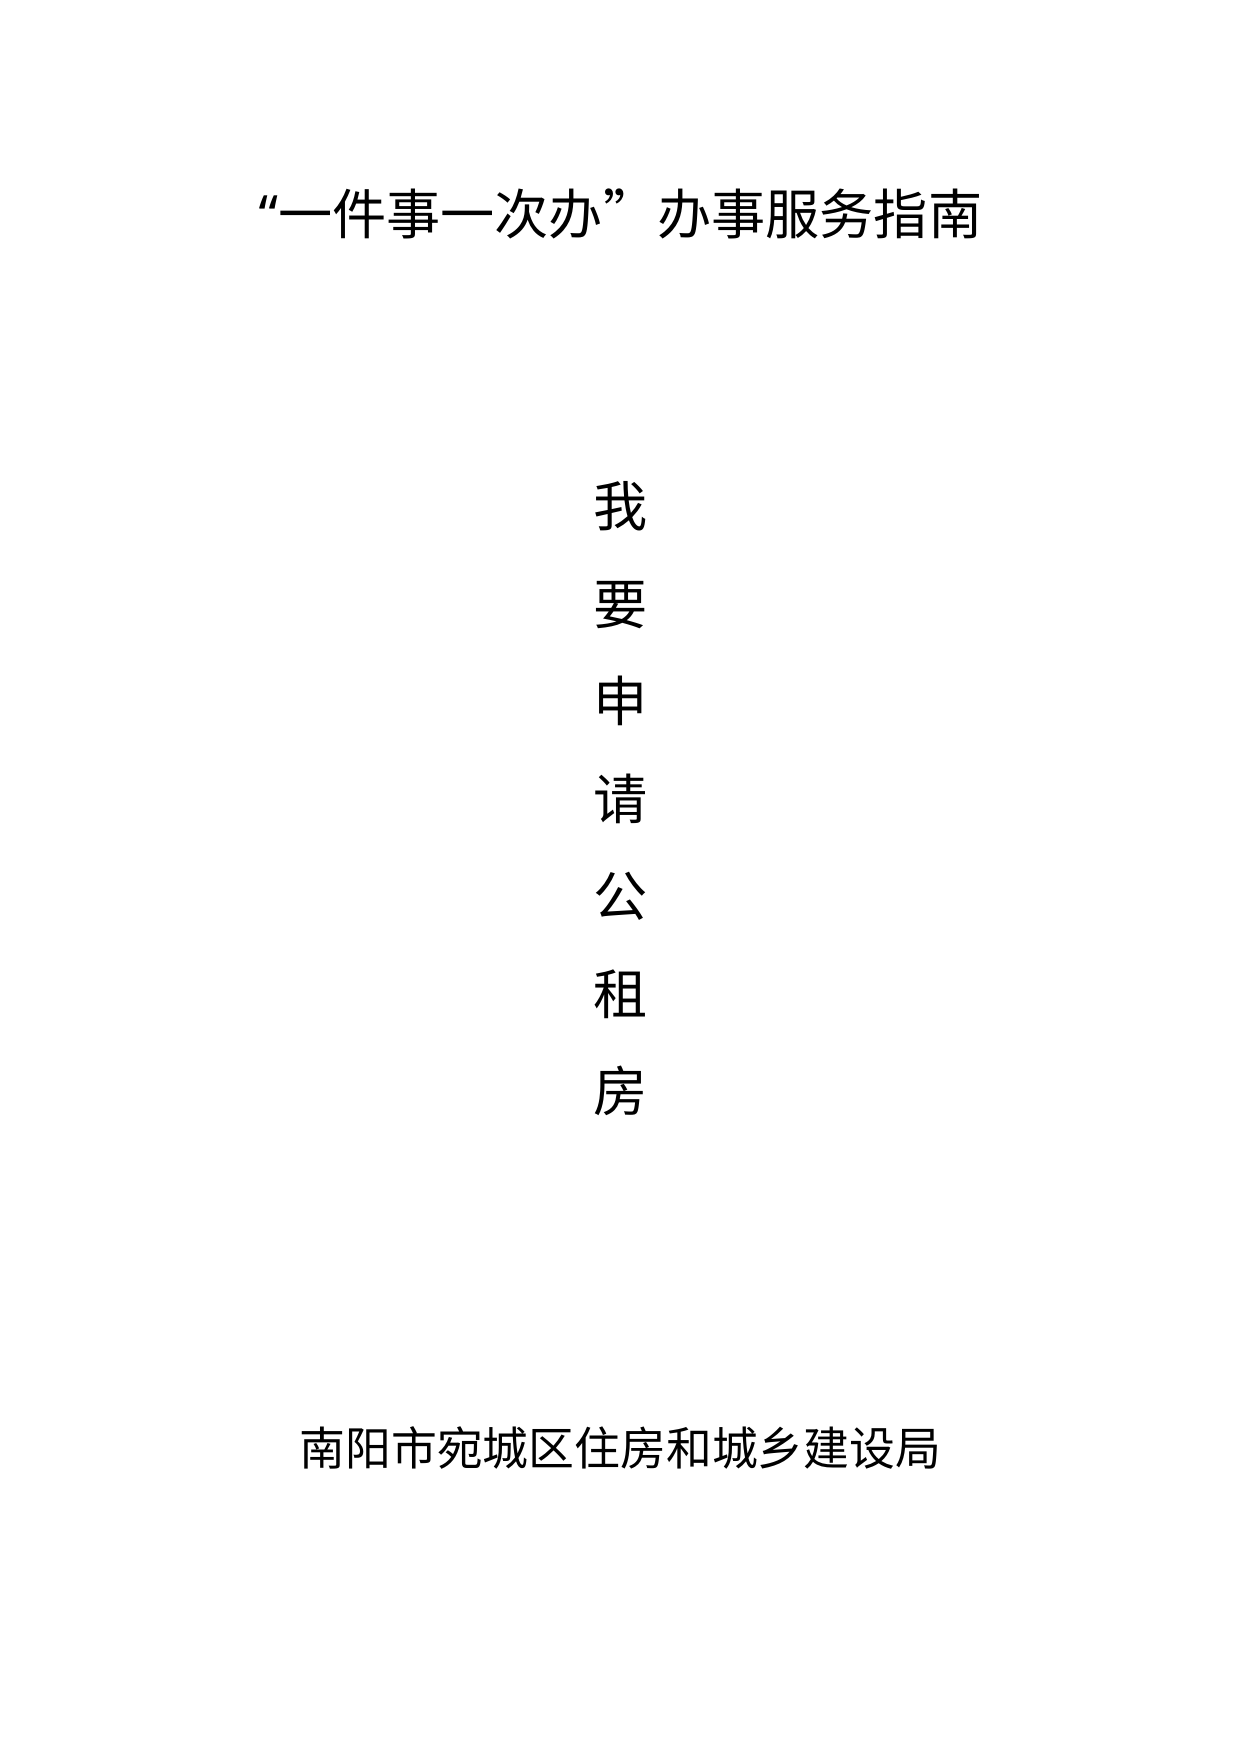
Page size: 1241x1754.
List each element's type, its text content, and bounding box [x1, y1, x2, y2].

text “一件事一次办”办事服务指南 [187, 162, 1053, 259]
text 公 [187, 844, 1053, 942]
text 要 [187, 552, 1053, 649]
text 我 [187, 454, 1053, 552]
text 房 [187, 1039, 1053, 1137]
text 申 [187, 649, 1053, 747]
text 南阳市宛城区住房和城乡建设局 [187, 1397, 1053, 1494]
text 租 [187, 942, 1053, 1039]
text 请 [187, 747, 1053, 844]
